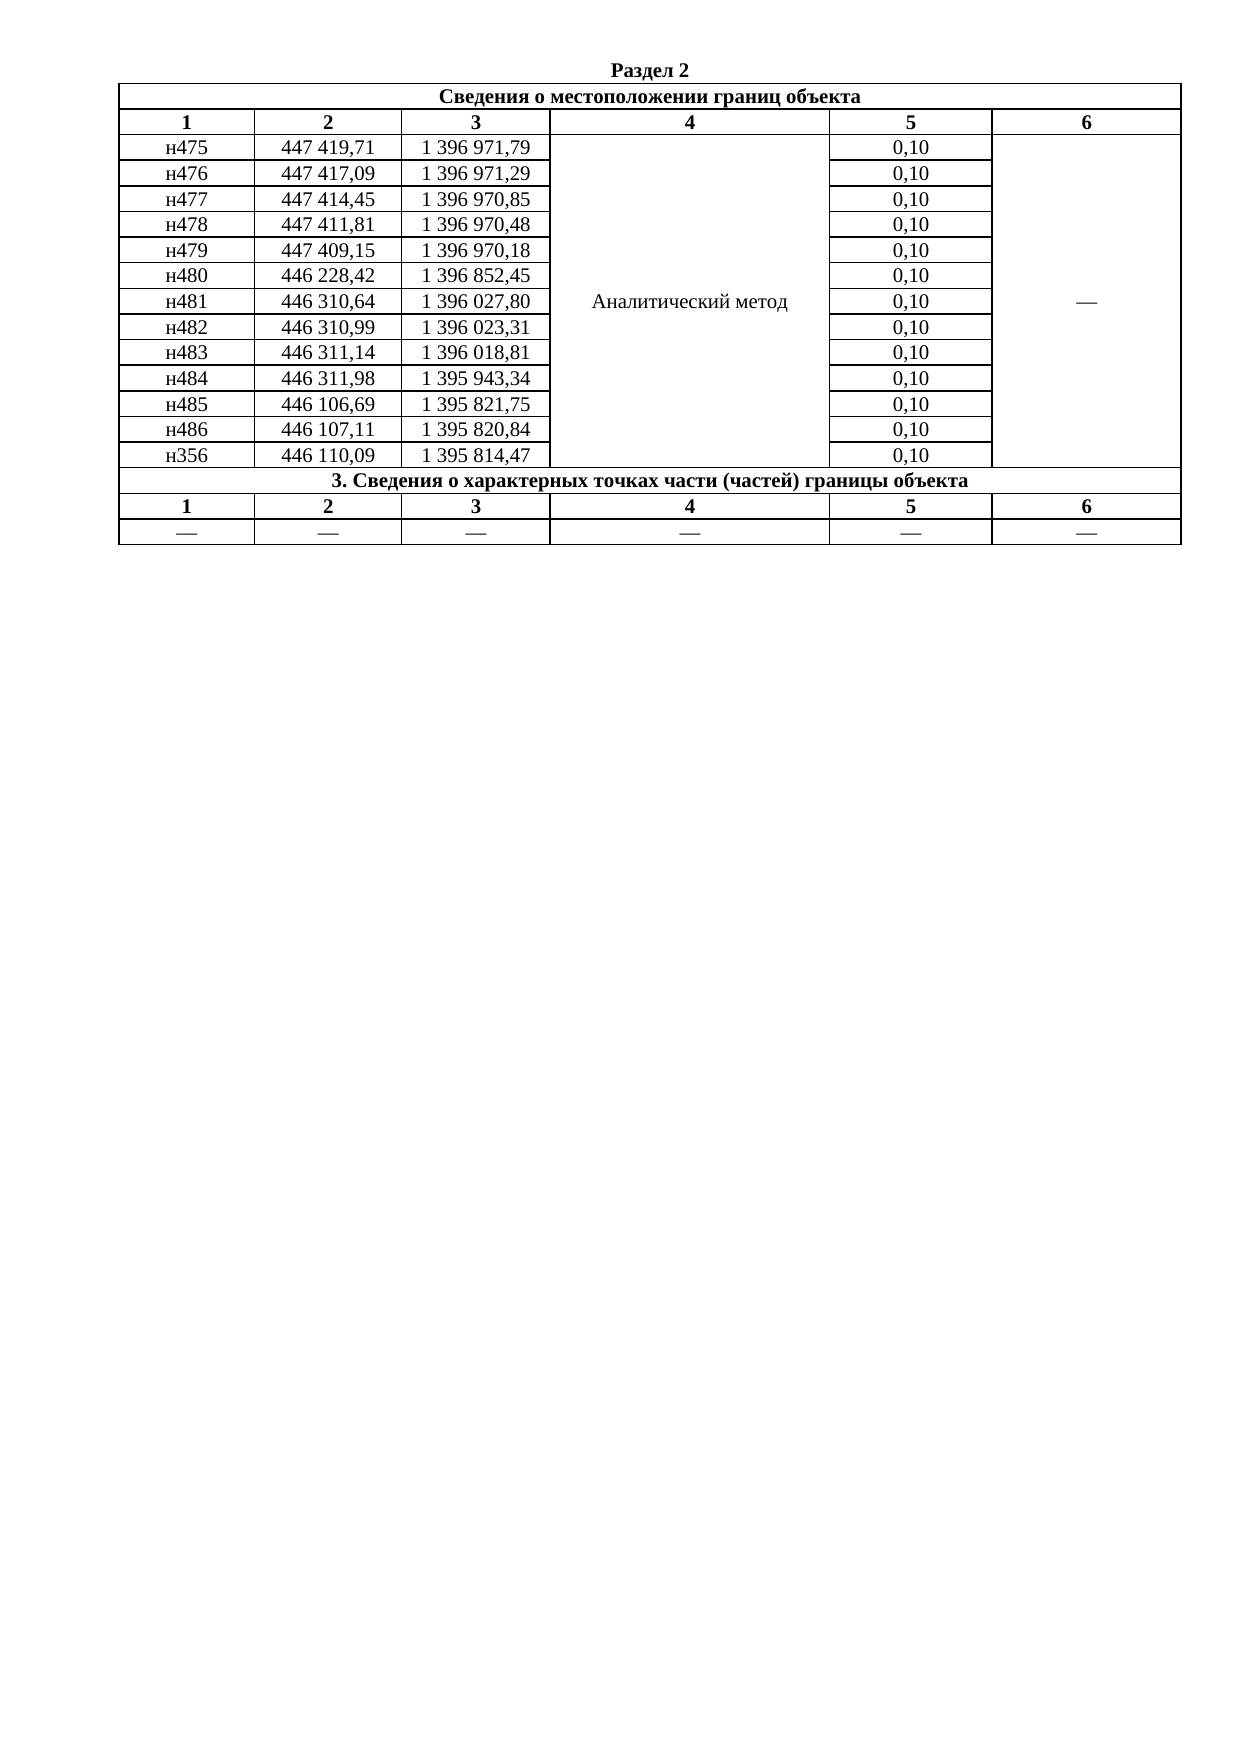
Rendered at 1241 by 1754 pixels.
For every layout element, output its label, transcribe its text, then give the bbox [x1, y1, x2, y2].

table_cell 0,10 [830, 366, 991, 390]
table_cell 447 414,45 [255, 187, 401, 211]
table_cell 5 [830, 494, 991, 518]
table_cell — [830, 520, 991, 544]
table_cell 447 411,81 [255, 212, 401, 236]
table_cell 0,10 [830, 263, 991, 287]
table_cell 1 396 971,79 [402, 135, 549, 159]
table_cell — [993, 135, 1180, 467]
table_cell 446 310,99 [255, 315, 401, 339]
table_header Раздел 2 [119, 59, 1181, 82]
table_cell 5 [830, 110, 991, 134]
table_cell 447 417,09 [255, 161, 401, 185]
table_cell 1 [120, 494, 254, 518]
table_cell 1 395 820,84 [402, 417, 549, 441]
table_cell 1 395 943,34 [402, 366, 549, 390]
table_cell 1 396 970,48 [402, 212, 549, 236]
table_cell 446 107,11 [255, 417, 401, 441]
table_cell н479 [120, 238, 254, 262]
table_cell — [402, 520, 549, 544]
table_cell 0,10 [830, 289, 991, 313]
table_cell 1 396 970,85 [402, 187, 549, 211]
table_cell 447 419,71 [255, 135, 401, 159]
table_cell 1 396 971,29 [402, 161, 549, 185]
table_cell 2 [255, 110, 401, 134]
table_cell — [255, 520, 401, 544]
table_cell 447 409,15 [255, 238, 401, 262]
table_cell 1 [120, 110, 254, 134]
table_cell н480 [120, 263, 254, 287]
table_cell н477 [120, 187, 254, 211]
table_cell 1 396 852,45 [402, 263, 549, 287]
table_cell н484 [120, 366, 254, 390]
table_cell 2 [255, 494, 401, 518]
table_cell 1 396 023,31 [402, 315, 549, 339]
table_cell 446 228,42 [255, 263, 401, 287]
table_cell 0,10 [830, 315, 991, 339]
table_cell 1 395 814,47 [402, 443, 549, 467]
table_cell Сведения о местоположении границ объекта [120, 84, 1180, 108]
table_cell 1 395 821,75 [402, 392, 549, 416]
table_cell н476 [120, 161, 254, 185]
table_cell н483 [120, 340, 254, 364]
table_cell 0,10 [830, 135, 991, 159]
table_cell 6 [993, 494, 1180, 518]
table_cell Аналитический метод [551, 135, 829, 467]
table_cell 446 311,14 [255, 340, 401, 364]
table_cell 0,10 [830, 238, 991, 262]
table_cell 0,10 [830, 443, 991, 467]
table_cell н481 [120, 289, 254, 313]
table_cell н485 [120, 392, 254, 416]
table_cell н486 [120, 417, 254, 441]
table_cell — [120, 520, 254, 544]
table_cell н356 [120, 443, 254, 467]
table_cell 1 396 970,18 [402, 238, 549, 262]
table_cell 446 106,69 [255, 392, 401, 416]
table_cell 0,10 [830, 187, 991, 211]
table_cell 4 [551, 110, 829, 134]
table_cell 0,10 [830, 340, 991, 364]
table_cell — [551, 520, 829, 544]
table_cell 0,10 [830, 417, 991, 441]
table_cell 446 311,98 [255, 366, 401, 390]
table_cell н475 [120, 135, 254, 159]
table_cell 0,10 [830, 392, 991, 416]
table_cell н482 [120, 315, 254, 339]
table_cell 6 [993, 110, 1180, 134]
table_cell 446 310,64 [255, 289, 401, 313]
table_cell 4 [551, 494, 829, 518]
table_cell 3 [402, 494, 549, 518]
table_cell [119, 545, 1181, 550]
table_cell — [993, 520, 1180, 544]
table_cell 0,10 [830, 212, 991, 236]
table_cell 3 [402, 110, 549, 134]
table_cell 3. Сведения о характерных точках части (частей) границы объекта [120, 468, 1180, 492]
table_cell 0,10 [830, 161, 991, 185]
table_cell н478 [120, 212, 254, 236]
table_cell 446 110,09 [255, 443, 401, 467]
table_cell 1 396 018,81 [402, 340, 549, 364]
table_cell 1 396 027,80 [402, 289, 549, 313]
